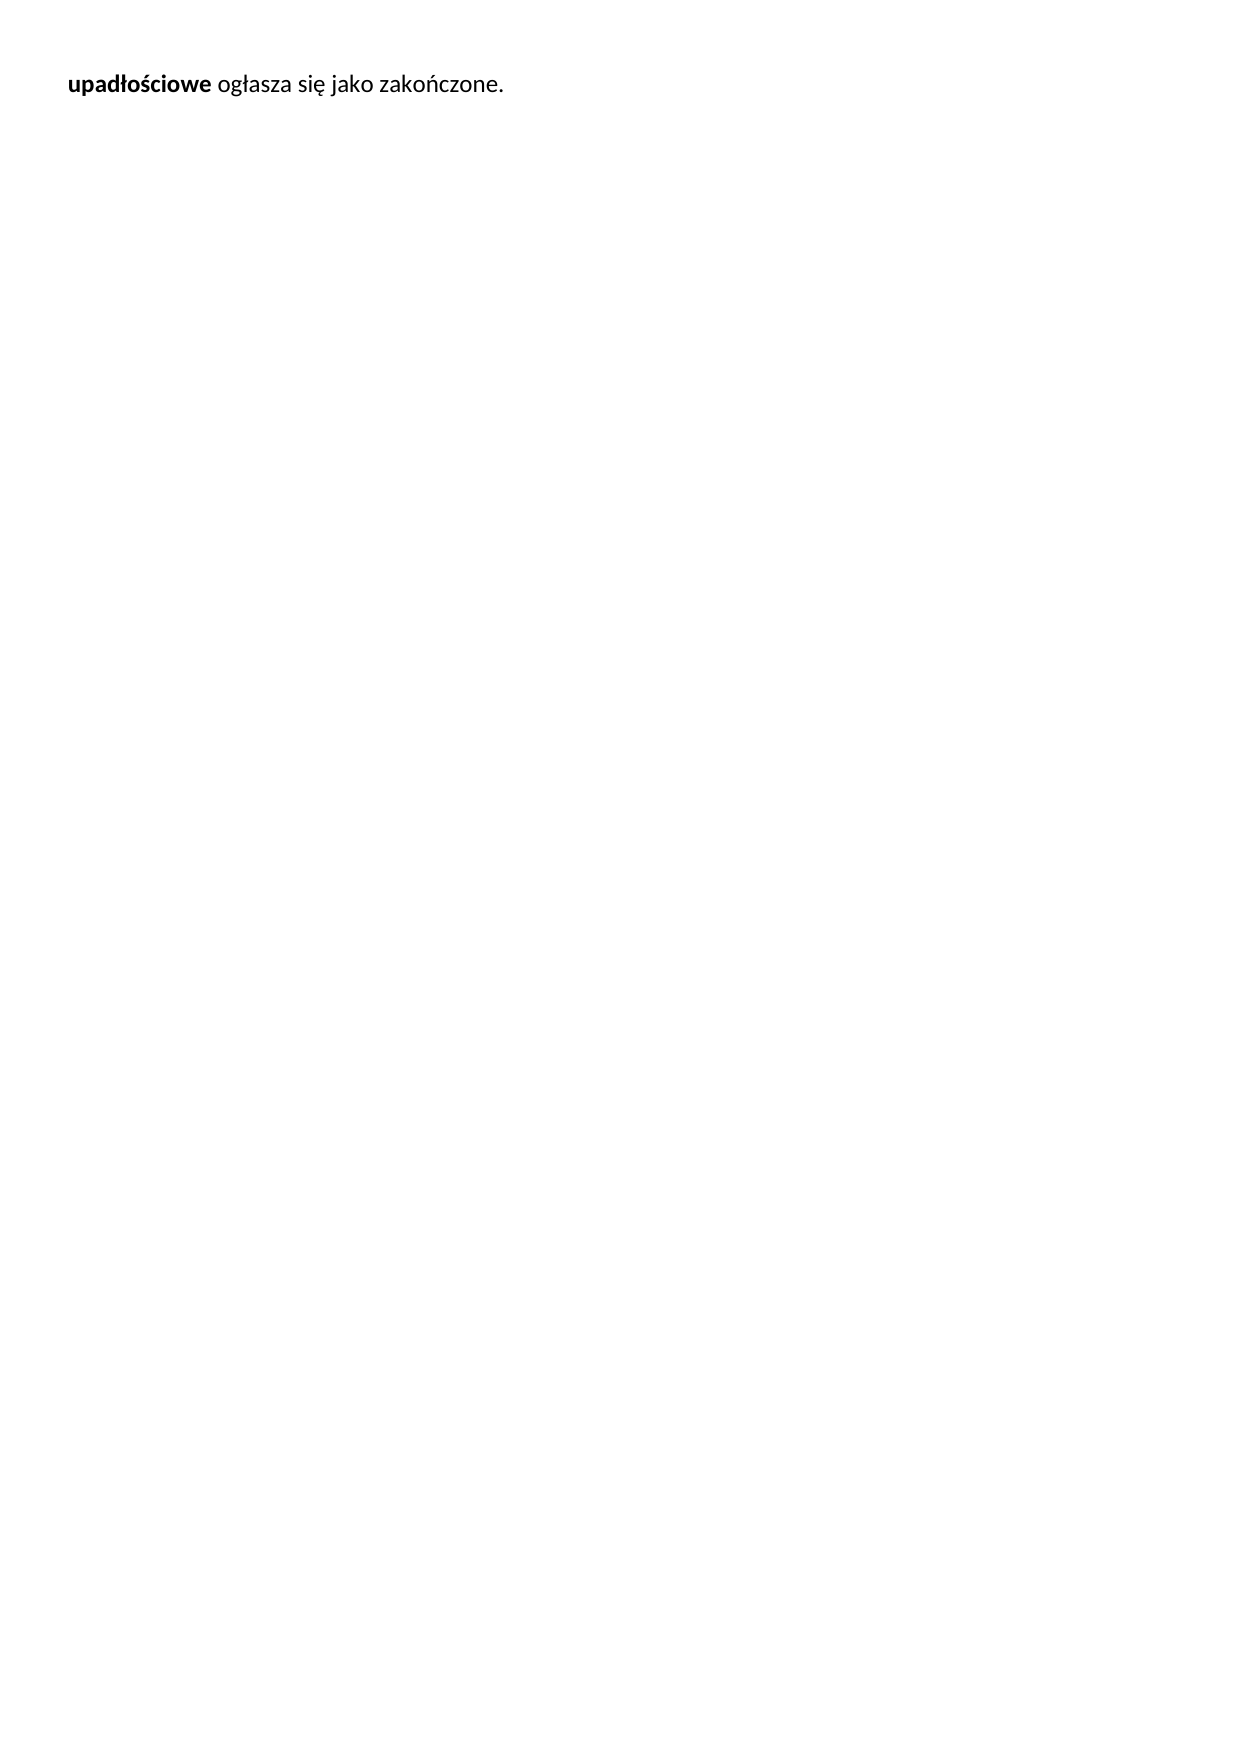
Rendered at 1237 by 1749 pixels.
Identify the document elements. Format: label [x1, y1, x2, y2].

text [68, 68, 1169, 98]
